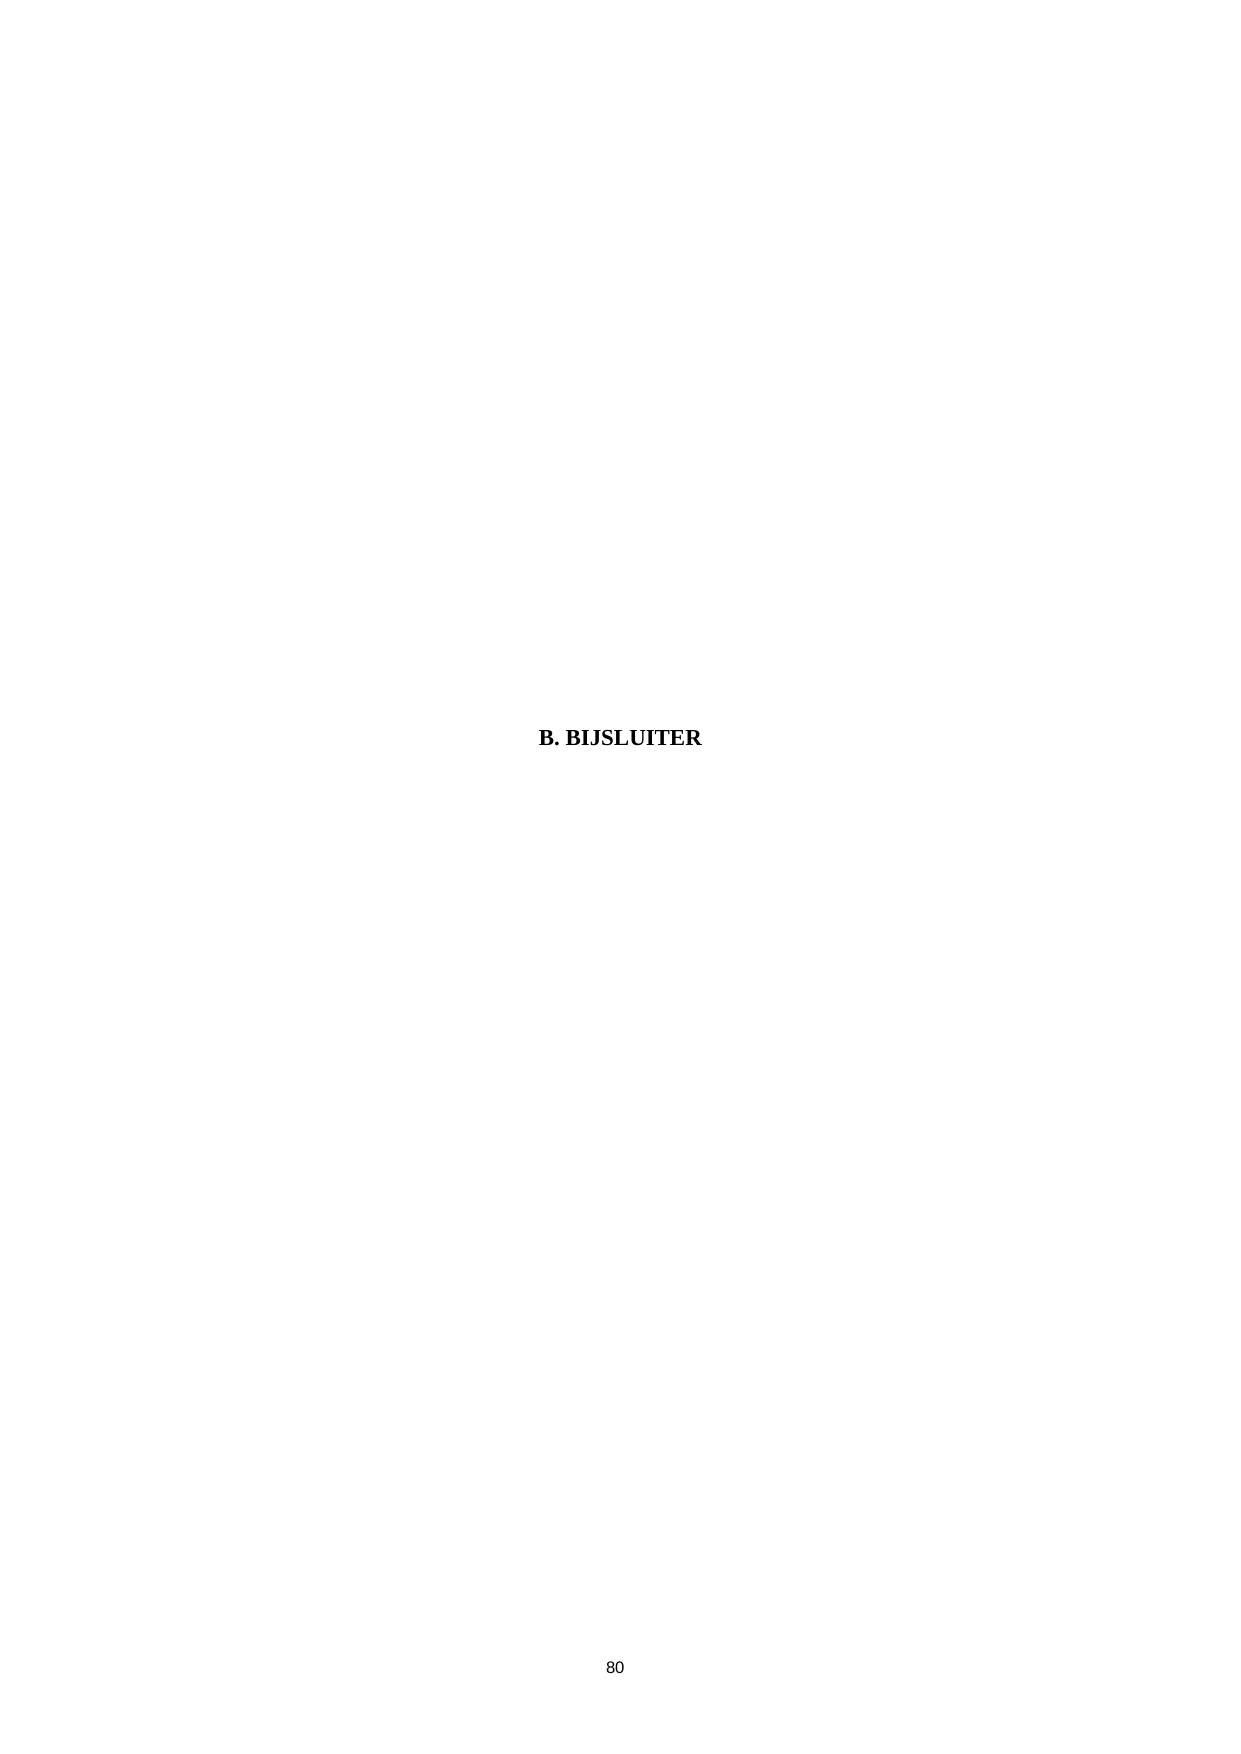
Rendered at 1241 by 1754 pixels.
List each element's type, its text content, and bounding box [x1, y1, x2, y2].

text B. BIJSLUITER [148, 724, 1092, 751]
